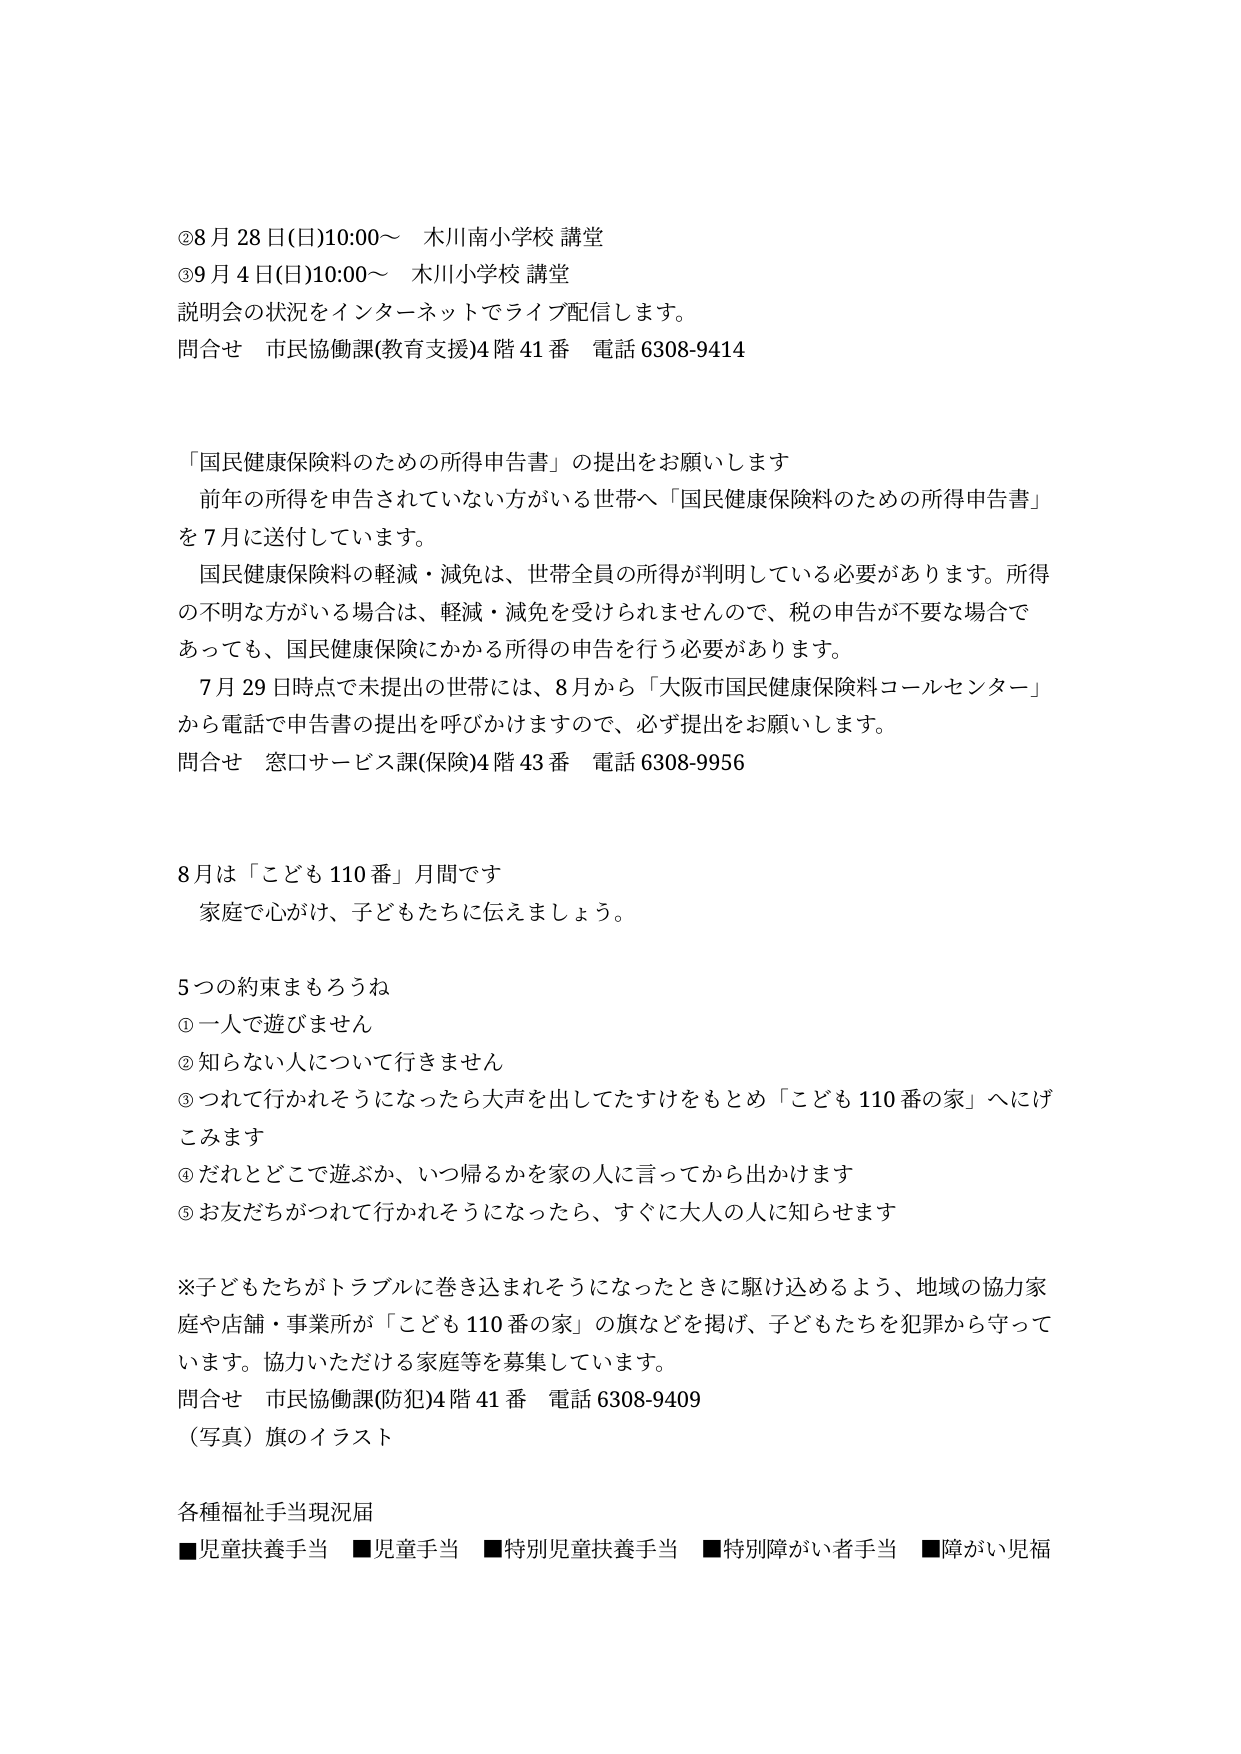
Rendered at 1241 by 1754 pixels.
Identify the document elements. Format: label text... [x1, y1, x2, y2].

text ④だれとどこで遊ぶか、いつ帰るかを家の人に言ってから出かけます [177, 1154, 1063, 1192]
text ②知らない人について行きません [177, 1042, 1063, 1079]
text ①一人で遊びません [177, 1004, 1063, 1042]
text 8月は「こども110番」月間です [177, 854, 1063, 892]
text ②8月28日(日)10:00〜 木川南小学校 講堂 [177, 217, 1063, 254]
text ③9月4日(日)10:00〜 木川小学校 講堂 [177, 254, 1063, 292]
text 問合せ 市民協働課(教育支援)4階41番 電話6308-9414 [177, 329, 1063, 367]
text 前年の所得を申告されていない方がいる世帯へ「国民健康保険料のための所得申告書」を7月に送付しています。 [177, 479, 1063, 554]
text ⑤お友だちがつれて行かれそうになったら、すぐに大人の人に知らせます [177, 1192, 1063, 1229]
text 国民健康保険料の軽減・減免は、世帯全員の所得が判明している必要があります。所得の不明な方がいる場合は、軽減・減免を受けられませんので、税の申告が不要な場合であっても、国民健康保険にかかる所得の申告を行う必要があります。 [177, 554, 1063, 667]
text 問合せ 市民協働課(防犯)4階41番 電話6308-9409 [177, 1379, 1063, 1417]
text 5つの約束まもろうね [177, 967, 1063, 1004]
text ※子どもたちがトラブルに巻き込まれそうになったときに駆け込めるよう、地域の協力家庭や店舗・事業所が「こども110番の家」の旗などを掲げ、子どもたちを犯罪から守っています。協力いただける家庭等を募集しています。 [177, 1267, 1063, 1379]
text 「国民健康保険料のための所得申告書」の提出をお願いします [177, 442, 1063, 479]
text 説明会の状況をインターネットでライブ配信します。 [177, 292, 1063, 329]
text 家庭で心がけ、子どもたちに伝えましょう。 [177, 892, 1063, 929]
text ③つれて行かれそうになったら大声を出してたすけをもとめ「こども110番の家」へにげこみます [177, 1079, 1063, 1154]
text （写真）旗のイラスト [177, 1417, 1063, 1454]
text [177, 1529, 1063, 1567]
text 各種福祉手当現況届 [177, 1492, 1063, 1529]
text 問合せ 窓口サービス課(保険)4階43番 電話6308-9956 [177, 742, 1063, 779]
text 7月29日時点で未提出の世帯には、8月から「大阪市国民健康保険料コールセンター」から電話で申告書の提出を呼びかけますので、必ず提出をお願いします。 [177, 667, 1063, 742]
